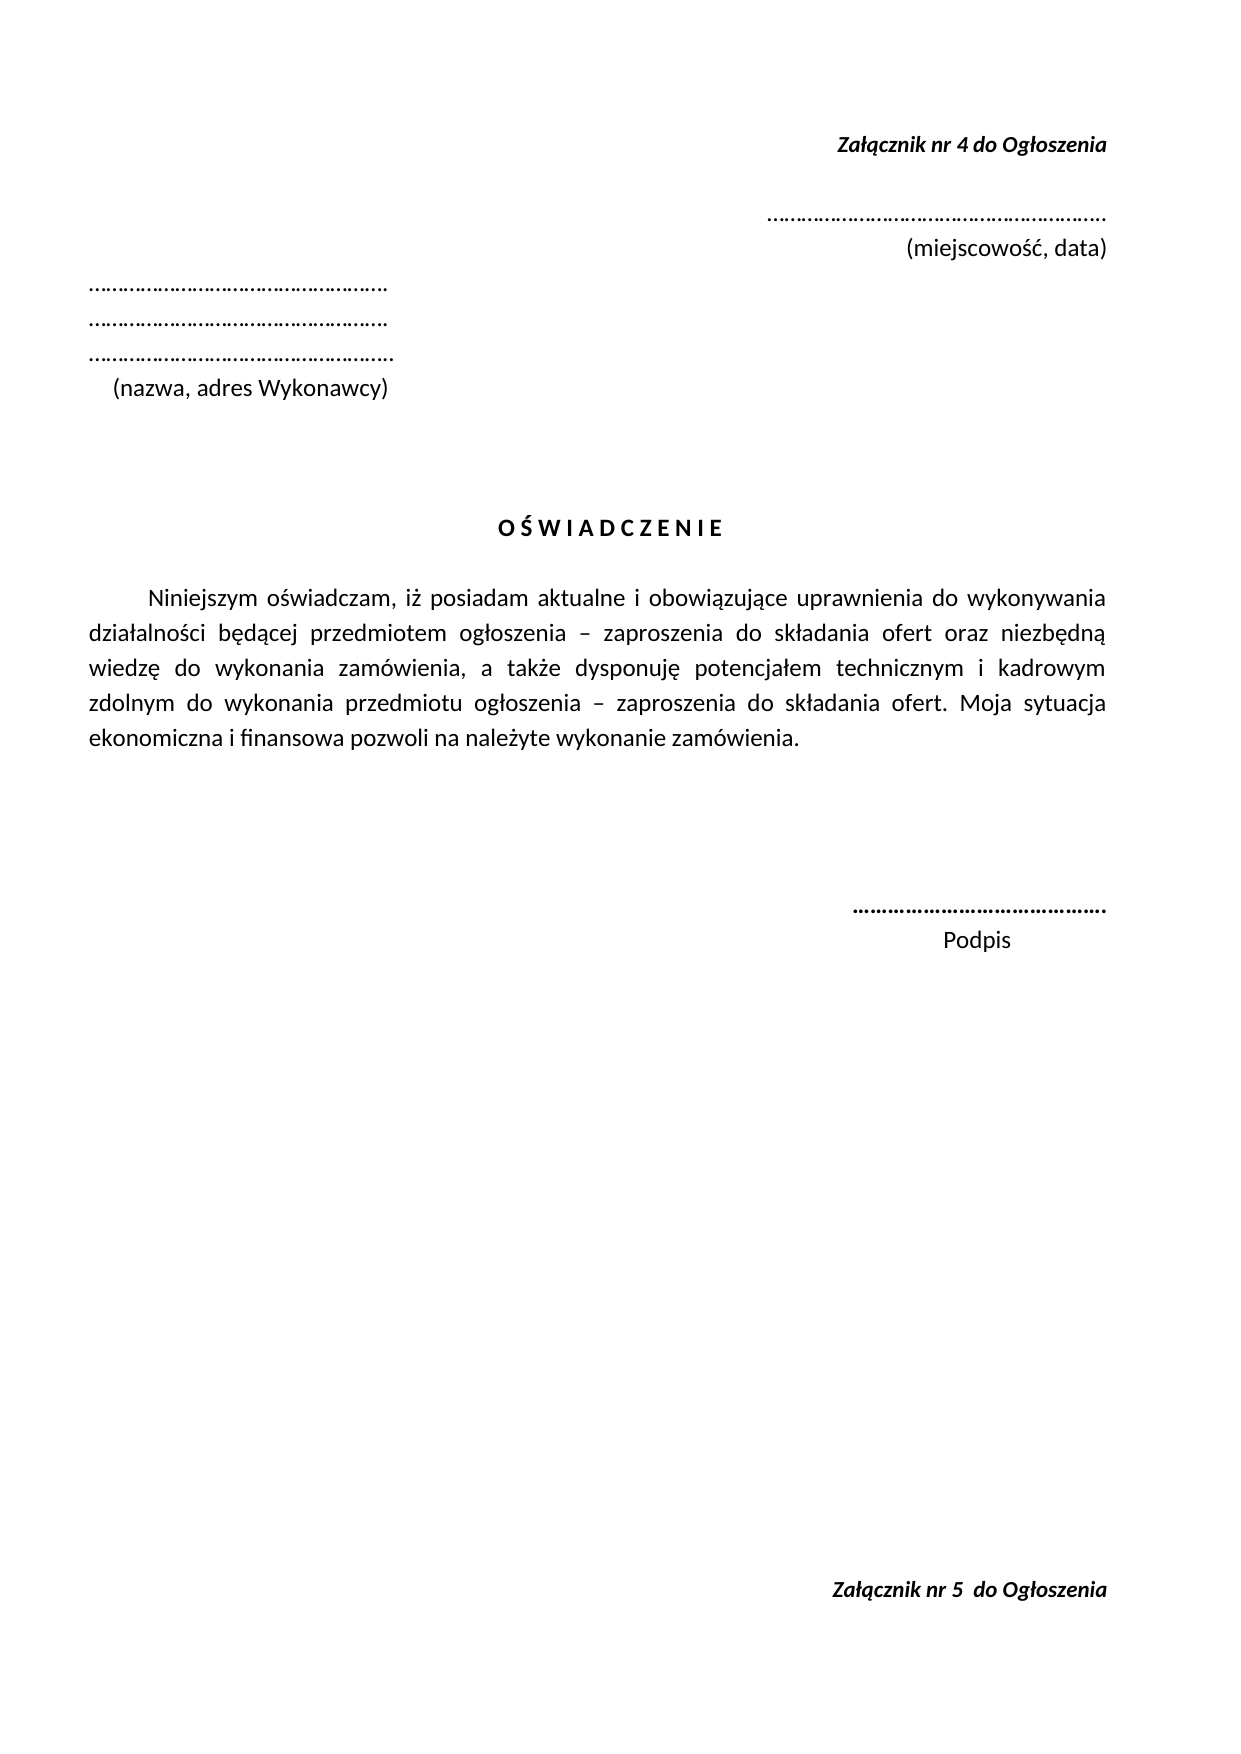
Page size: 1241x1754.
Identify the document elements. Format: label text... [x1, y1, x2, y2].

text ……………………………………………. [89, 267, 1107, 298]
text O Ś W I A D C Z E N I E [112, 512, 1107, 543]
text ………………………………………………….. [112, 197, 1107, 228]
text …………………………………………….. [89, 337, 1107, 368]
text Niniejszym oświadczam, iż posiadam aktualne i obowiązujące uprawnienia do wykonywania działalności będącej przedmiotem ogłoszenia – zaproszenia do składania ofert oraz niezbędną wiedzę do wykonania zamówienia, a także dysponuję potencjałem technicznym i kadrowym zdolnym do wykonania przedmiotu ogłoszenia – zaproszenia do składania ofert. Moja sytuacja ekonomiczna i finansowa pozwoli na należyte wykonanie zamówienia. [89, 582, 1107, 753]
text Załącznik nr 4 do Ogłoszenia [112, 130, 1107, 158]
text (nazwa, adres Wykonawcy) [112, 372, 1107, 403]
text (miejscowość, data) [112, 232, 1107, 263]
text Podpis [112, 924, 1107, 955]
text ……………………………………. [112, 889, 1107, 920]
text Załącznik nr 5 do Ogłoszenia [164, 1575, 1107, 1603]
text ……………………………………………. [89, 302, 1107, 333]
